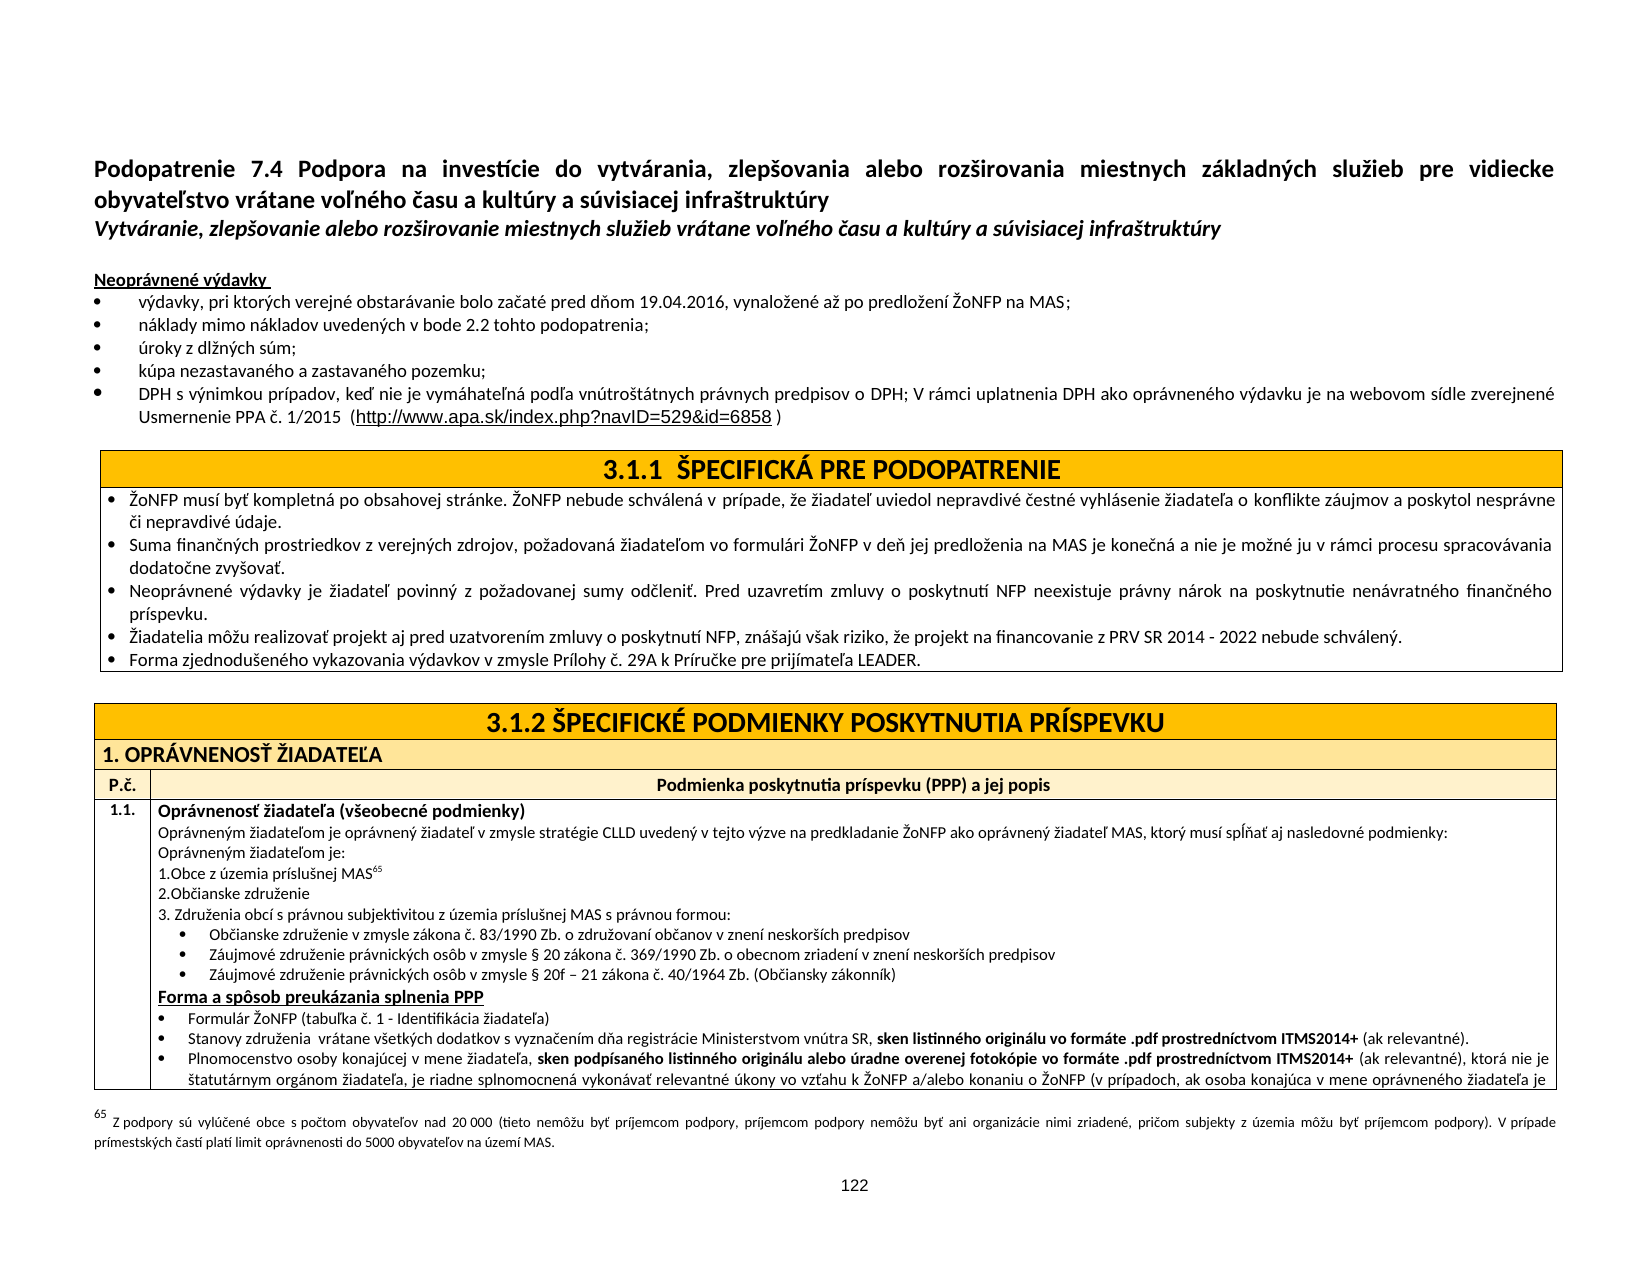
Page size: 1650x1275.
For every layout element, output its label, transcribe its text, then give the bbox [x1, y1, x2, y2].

list úroky z dlžných súm; [94, 336, 1556, 359]
list výdavky, pri ktorých verejné obstarávanie bolo začaté pred dňom 19.04.2016, vynaložené až po predložení ŽoNFP na MAS; [94, 291, 1556, 313]
table_header ŠpecificKÁ PRE PODOPATRENIE [101, 451, 1562, 487]
text Neoprávnené výdavky [94, 268, 1556, 291]
table_cell P.č. [95, 770, 150, 798]
table_cell 1.1. [95, 800, 150, 1089]
text Podopatrenie 7.4 Podpora na investície do vytvárania, zlepšovania alebo rozširovania miestnych základných služieb pre vidiecke obyvateľstvo vrátane voľného času a kultúry a súvisiacej infraštruktúry [94, 153, 1556, 214]
list kúpa nezastavaného a zastavaného pozemku; [94, 359, 1556, 382]
list DPH s výnimkou prípadov, keď nie je vymáhateľná podľa vnútroštátnych právnych predpisov o DPH; V rámci uplatnenia DPH ako oprávneného výdavku je na webovom sídle zverejnené Usmernenie PPA č. 1/2015 (http://www.apa.sk/index.php?navID=529&id=6858 ) [94, 382, 1556, 428]
table_cell Podmienka poskytnutia príspevku (PPP) a jej popis [151, 770, 1556, 798]
list náklady mimo nákladov uvedených v bode 2.2 tohto podopatrenia; [94, 313, 1556, 336]
table_cell ŽoNFP musí byť kompletná po obsahovej stránke. ŽoNFP nebude schválená v prípade, že žiadateľ uviedol nepravdivé čestné vyhlásenie žiadateľa o konflikte záujmov a poskytol nesprávne či nepravdivé údaje. Suma finančných prostriedkov z verejných zdrojov, požadovaná žiadateľom vo formulári ŽoNFP v deň jej predloženia na MAS je konečná a nie je možné ju v rámci procesu spracovávania dodatočne zvyšovať. Neoprávnené výdavky je žiadateľ povinný z požadovanej sumy odčleniť. Pred uzavretím zmluvy o poskytnutí NFP neexistuje právny nárok na poskytnutie nenávratného finančného príspevku. Žiadatelia môžu realizovať projekt aj pred uzatvorením zmluvy o poskytnutí NFP, znášajú však riziko, že projekt na financovanie z PRV SR 2014 - 2022 nebude schválený. Forma zjednodušeného vykazovania výdavkov v zmysle Prílohy č. 29A k Príručke pre prijímateľa LEADER. [101, 488, 1562, 671]
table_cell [151, 800, 1556, 1089]
table_cell 1. OPRÁVNENOSŤ ŽIADATEĽA [95, 740, 1556, 769]
text Vytváranie, zlepšovanie alebo rozširovanie miestnych služieb vrátane voľného času a kultúry a súvisiacej infraštruktúry [94, 214, 1556, 242]
table_header 3.1.2 Špecifické podmienky poskytnutia príspevku [95, 704, 1556, 739]
